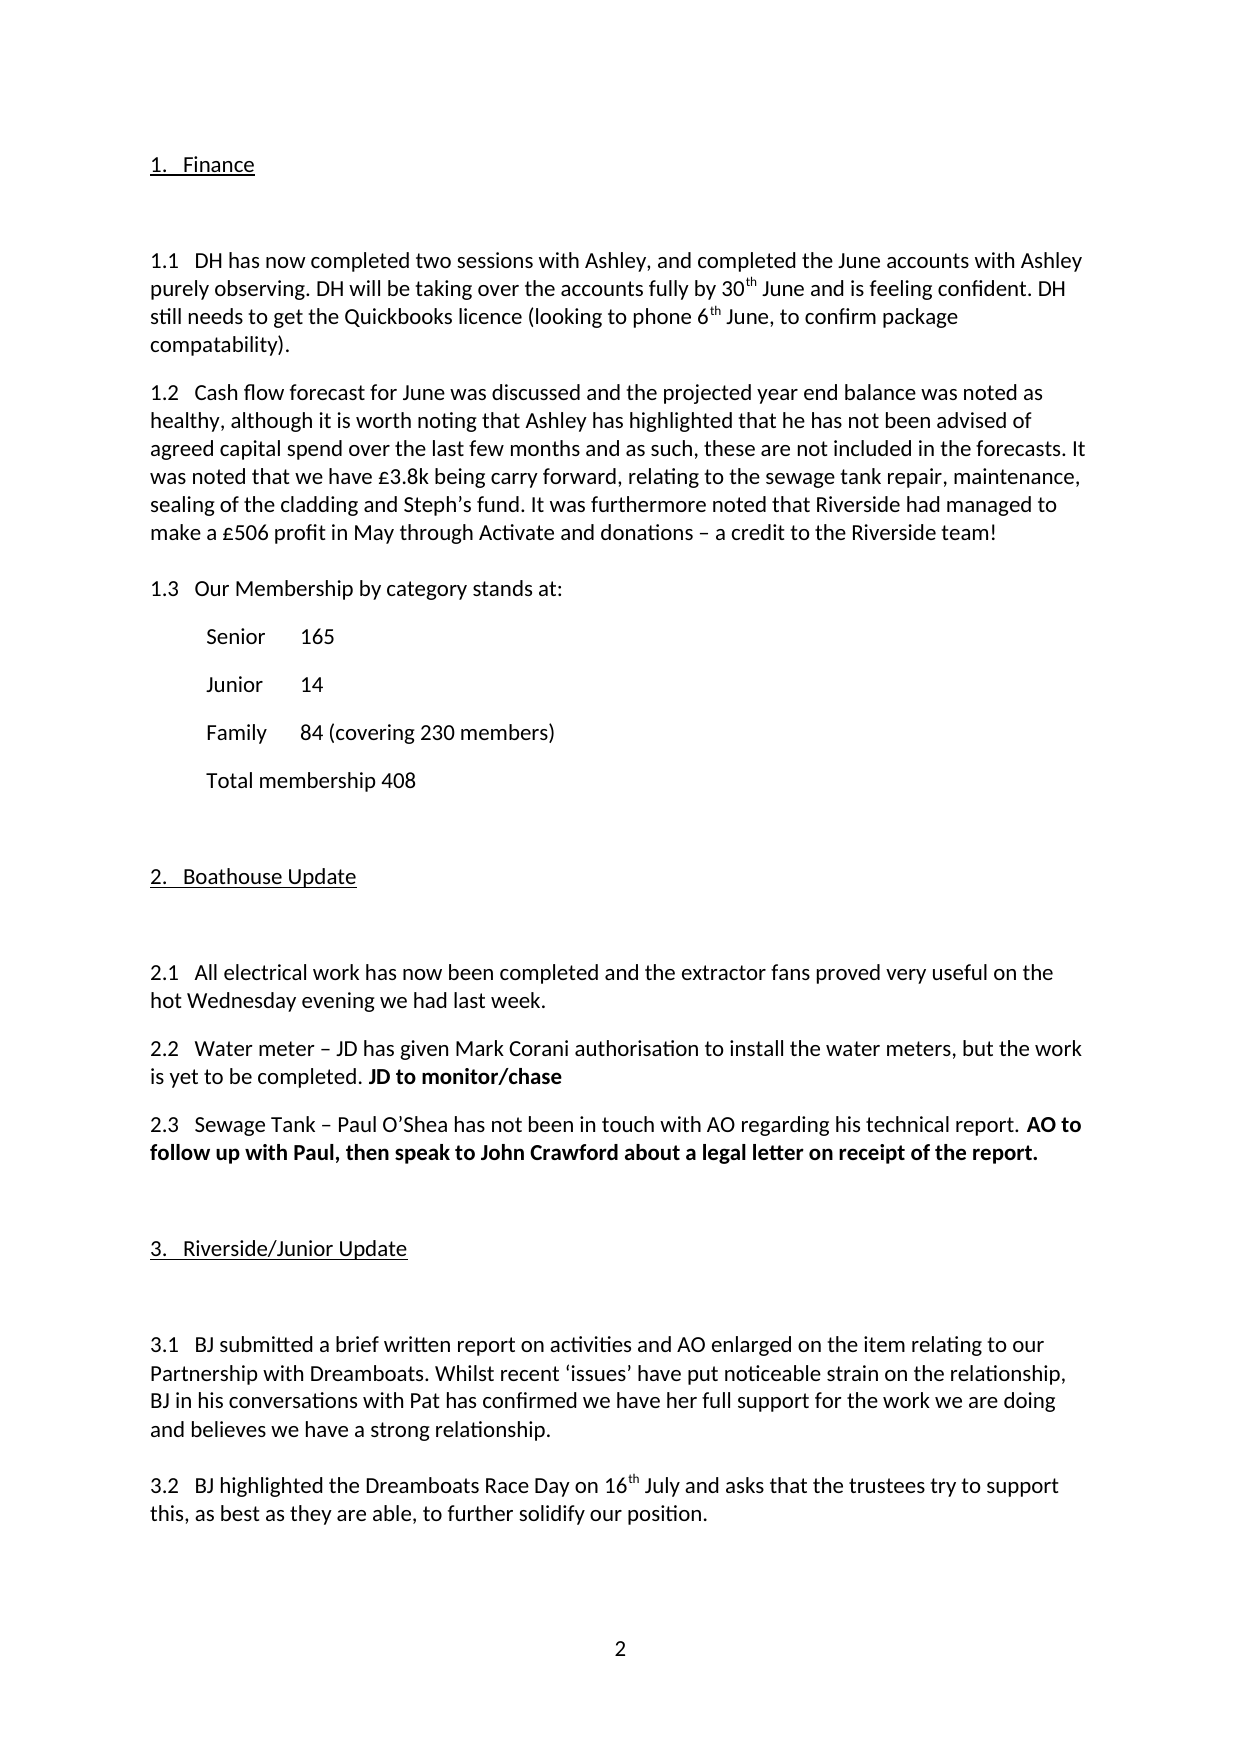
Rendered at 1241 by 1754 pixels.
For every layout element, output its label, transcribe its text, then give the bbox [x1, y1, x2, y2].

text Family 84 (covering 230 members) [150, 718, 1090, 746]
text 2.1 All electrical work has now been completed and the extractor fans proved very useful on the hot Wednesday evening we had last week. [150, 958, 1090, 1014]
text Junior 14 [150, 670, 1090, 698]
text Total membership 408 [150, 766, 1090, 794]
list 2.3 Sewage Tank – Paul O’Shea has not been in touch with AO regarding his technical report. AO to follow up with Paul, then speak to John Crawford about a legal letter on receipt of the report. [150, 1111, 1090, 1167]
text Senior 165 [150, 622, 1090, 650]
text 1. Finance [150, 150, 1090, 178]
text 3.1 BJ submitted a brief written report on activities and AO enlarged on the item relating to our Partnership with Dreamboats. Whilst recent ‘issues’ have put noticeable strain on the relationship, BJ in his conversations with Pat has confirmed we have her full support for the work we are doing and believes we have a strong relationship. 3.2 BJ highlighted the Dreamboats Race Day on 16th July and asks that the trustees try to support this, as best as they are able, to further solidify our position. [150, 1331, 1090, 1527]
list 1.2 Cash flow forecast for June was discussed and the projected year end balance was noted as healthy, although it is worth noting that Ashley has highlighted that he has not been advised of agreed capital spend over the last few months and as such, these are not included in the forecasts. It was noted that we have £3.8k being carry forward, relating to the sewage tank repair, maintenance, sealing of the cladding and Steph’s fund. It was furthermore noted that had managed to make a £506 profit in May through Activate and donations – a credit to the team! 1.3 Our Membership by category stands at: [150, 378, 1090, 602]
text 2.2 Water meter – JD has given Mark Corani authorisation to install the water meters, but the work is yet to be completed. JD to monitor/chase [150, 1034, 1090, 1091]
text 1.1 DH has now completed two sessions with Ashley, and completed the June accounts with Ashley purely observing. DH will be taking over the accounts fully by 30th June and is feeling confident. DH still needs to get the Quickbooks licence (looking to phone 6th June, to confirm package compatability). [150, 246, 1090, 358]
text 3. Riverside/Junior Update [150, 1234, 1090, 1263]
text 2. Boathouse Update [150, 862, 1090, 890]
